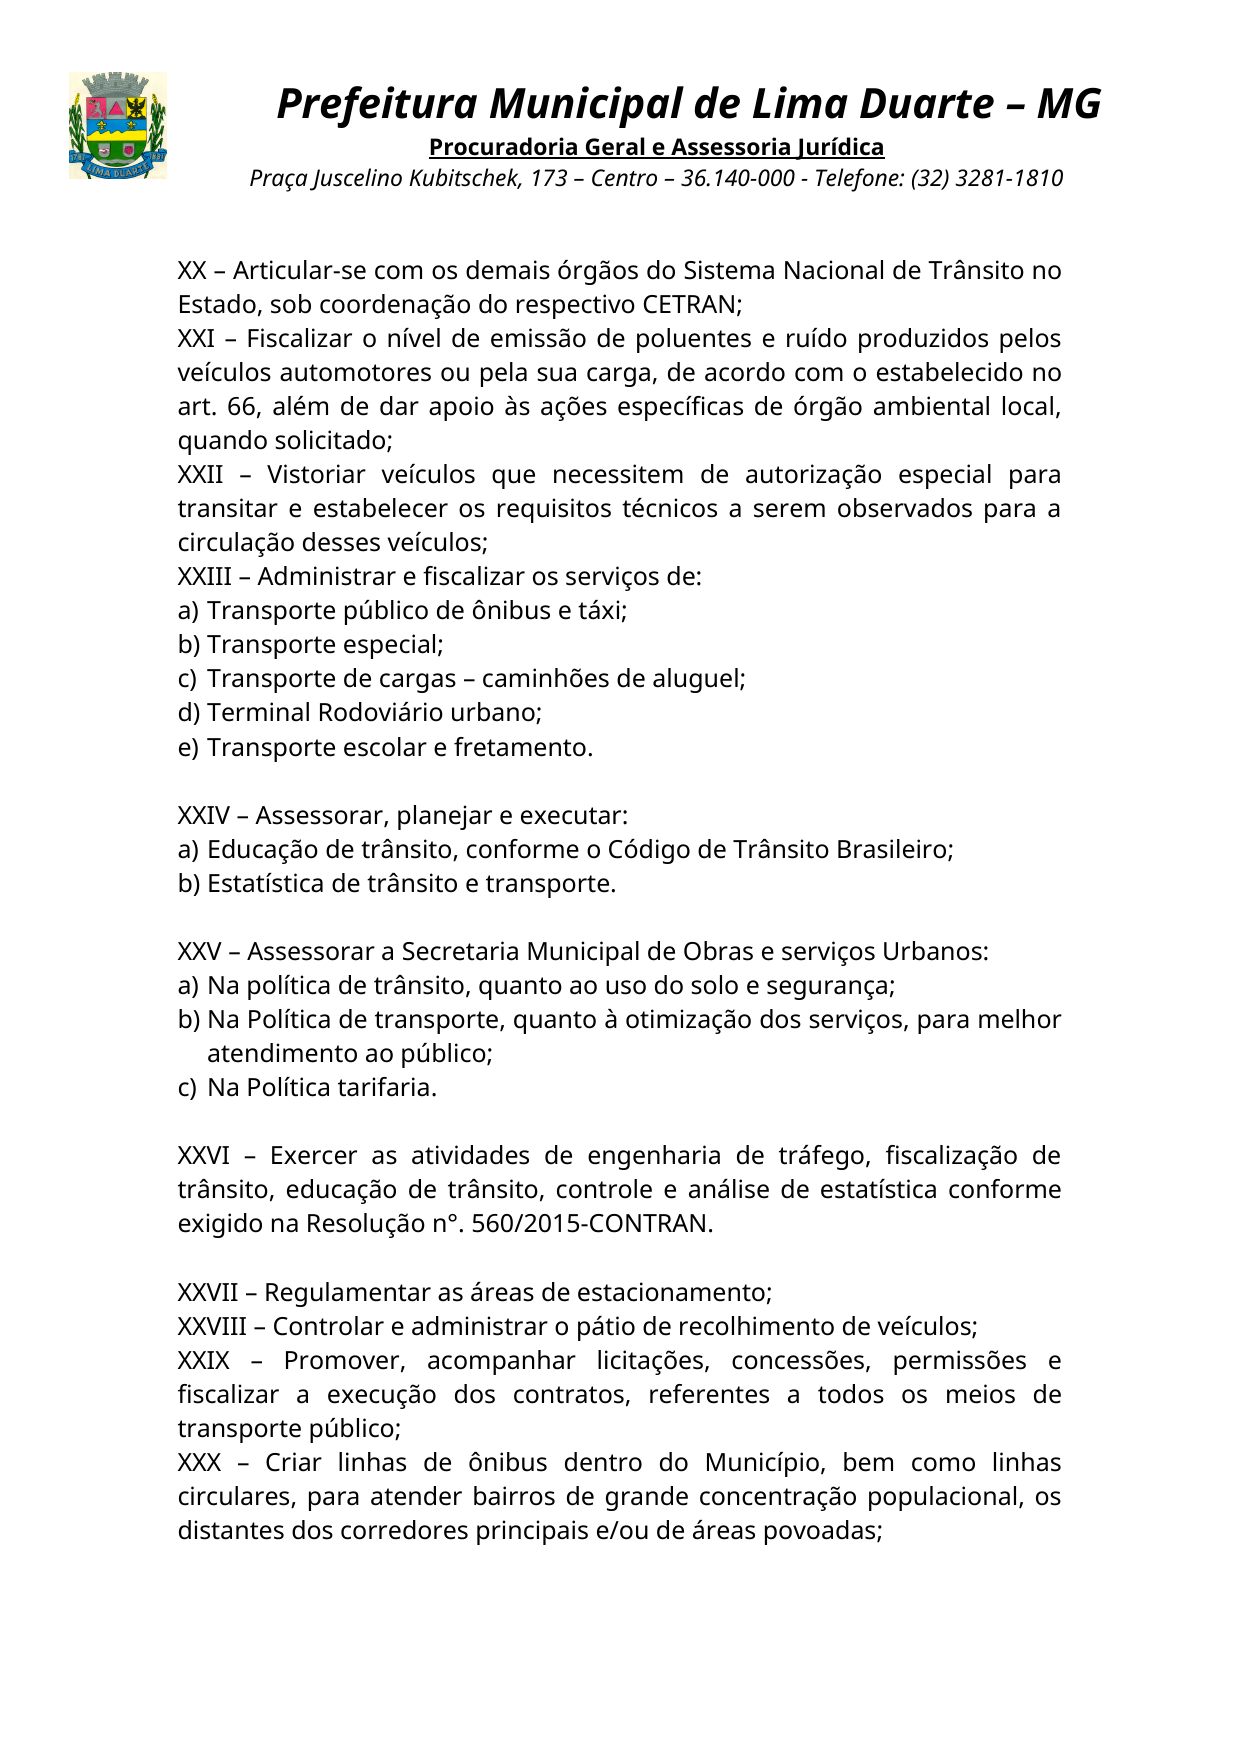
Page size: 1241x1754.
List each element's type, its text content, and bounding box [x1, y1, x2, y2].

list Estatística de trânsito e transporte. [177, 865, 1063, 899]
text XXIII – Administrar e fiscalizar os serviços de: [177, 559, 1063, 593]
list Transporte público de ônibus e táxi; [177, 593, 1063, 627]
list Transporte especial; [177, 627, 1063, 661]
text XXII – Vistoriar veículos que necessitem de autorização especial para transitar e estabelecer os requisitos técnicos a serem observados para a circulação desses veículos; [177, 457, 1063, 559]
text XXVII – Regulamentar as áreas de estacionamento; [177, 1274, 1063, 1308]
text XXVI – Exercer as atividades de engenharia de tráfego, fiscalização de trânsito, educação de trânsito, controle e análise de estatística conforme exigido na Resolução n°. 560/2015-CONTRAN. [177, 1138, 1063, 1240]
list Na Política tarifaria. [177, 1070, 1063, 1104]
text XXVIII – Controlar e administrar o pátio de recolhimento de veículos; [177, 1308, 1063, 1342]
text XXIV – Assessorar, planejar e executar: [177, 797, 1063, 831]
list Transporte escolar e fretamento. [177, 729, 1063, 763]
list Terminal Rodoviário urbano; [177, 695, 1063, 729]
picture [69, 72, 168, 179]
text XXX – Criar linhas de ônibus dentro do Município, bem como linhas circulares, para atender bairros de grande concentração populacional, os distantes dos corredores principais e/ou de áreas povoadas; [177, 1444, 1063, 1547]
text XXIX – Promover, acompanhar licitações, concessões, permissões e fiscalizar a execução dos contratos, referentes a todos os meios de transporte público; [177, 1342, 1063, 1444]
text XX – Articular-se com os demais órgãos do Sistema Nacional de Trânsito no Estado, sob coordenação do respectivo CETRAN; [177, 252, 1063, 320]
text XXV – Assessorar a Secretaria Municipal de Obras e serviços Urbanos: [177, 933, 1063, 968]
list Na Política de transporte, quanto à otimização dos serviços, para melhor atendimento ao público; [177, 1002, 1063, 1070]
list Transporte de cargas – caminhões de aluguel; [177, 661, 1063, 695]
list Na política de trânsito, quanto ao uso do solo e segurança; [177, 968, 1063, 1002]
text XXI – Fiscalizar o nível de emissão de poluentes e ruído produzidos pelos veículos automotores ou pela sua carga, de acordo com o estabelecido no art. 66, além de dar apoio às ações específicas de órgão ambiental local, quando solicitado; [177, 320, 1063, 457]
list Educação de trânsito, conforme o Código de Trânsito Brasileiro; [177, 831, 1063, 865]
